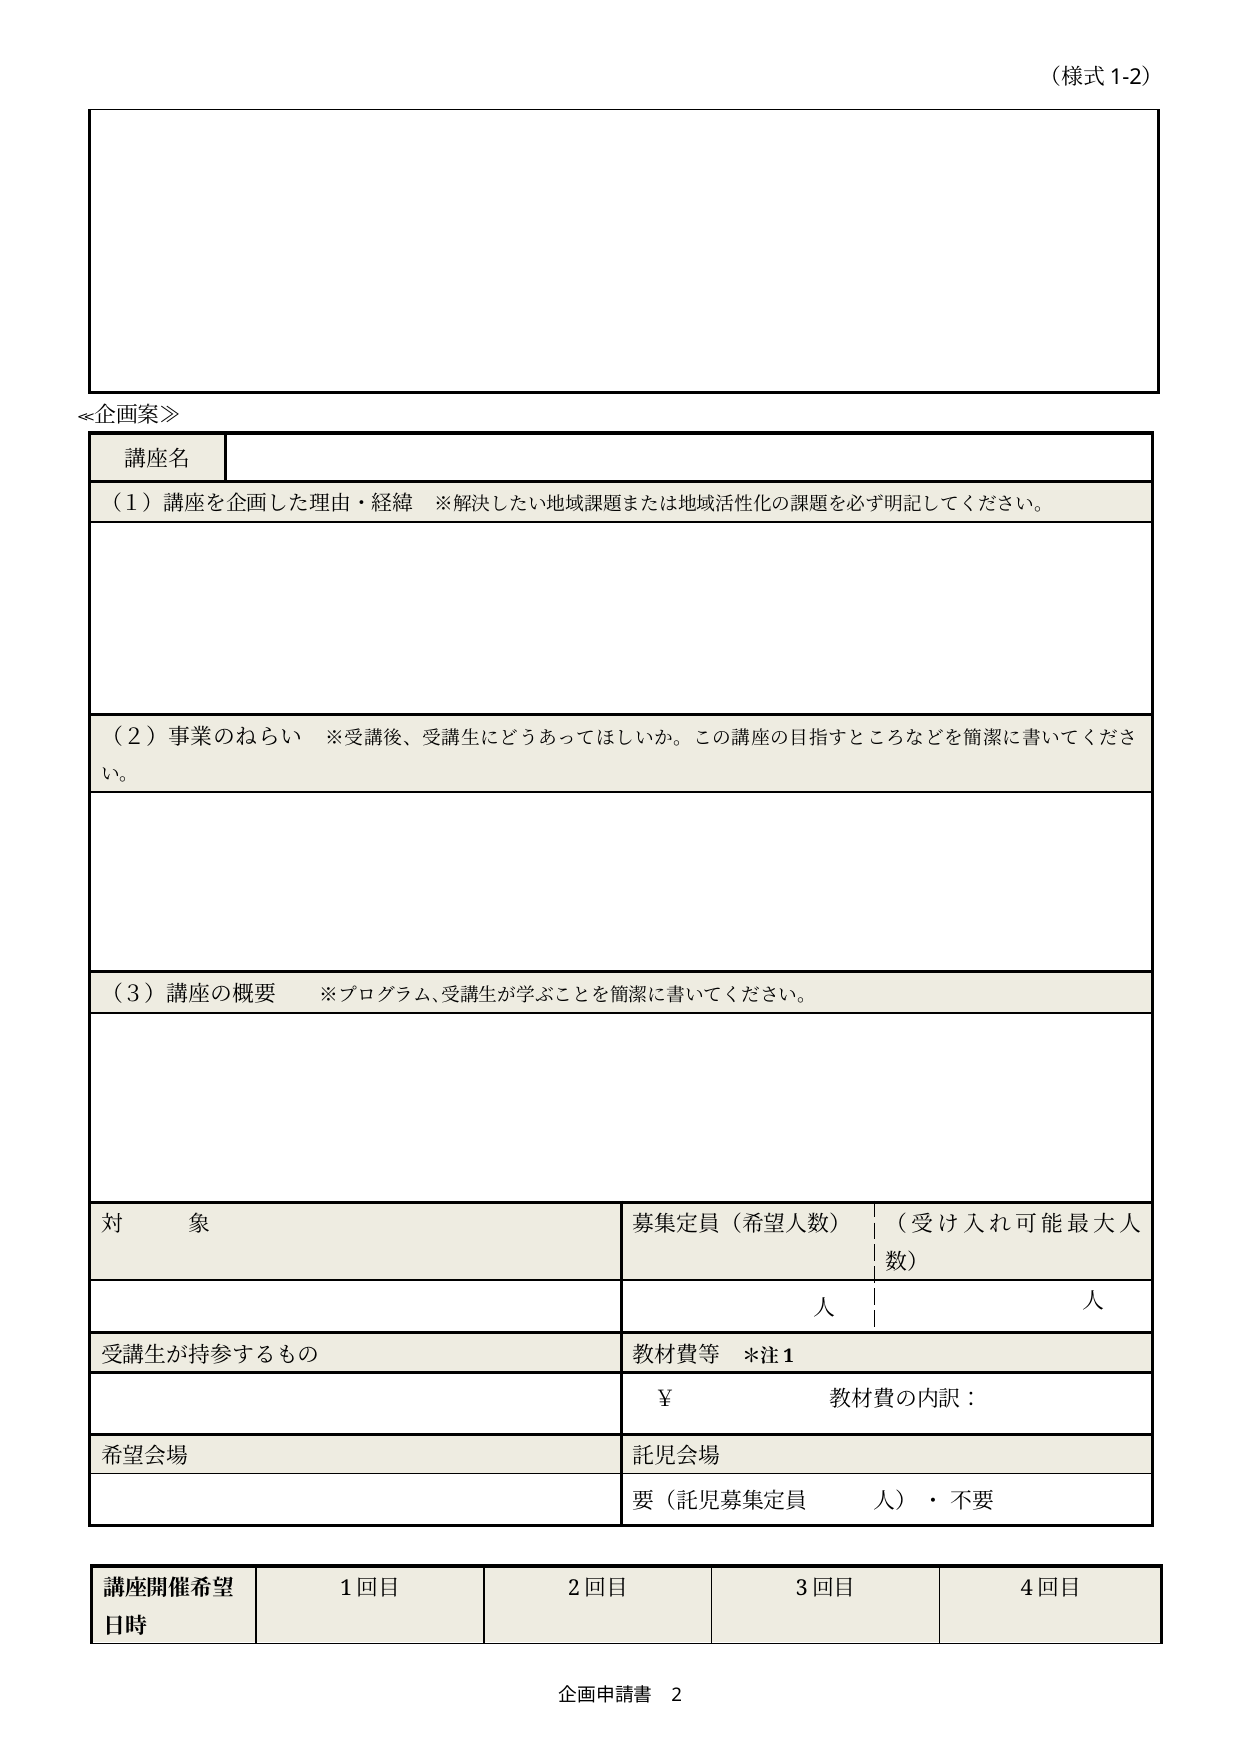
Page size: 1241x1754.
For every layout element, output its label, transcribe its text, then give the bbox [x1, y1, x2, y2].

text ≪企画案≫ [77, 394, 1076, 431]
table_cell 対 象 [91, 1204, 620, 1279]
table_cell （３）講座の概要 ※プログラム､受講生が学ぶことを簡潔に書いてください。 [91, 973, 1151, 1012]
table_header 4回目 [940, 1568, 1160, 1642]
table_cell ￥ 教材費の内訳： [623, 1374, 1151, 1433]
table_cell [91, 1281, 620, 1331]
table_cell 人 [623, 1281, 874, 1331]
table_header 3回目 [712, 1568, 939, 1642]
table_cell 希望会場 [91, 1436, 620, 1473]
table_cell （２）事業のねらい ※受講後、受講生にどうあってほしいか。この講座の目指すところなどを簡潔に書いてください。 [91, 716, 1151, 791]
table_cell （１）講座を企画した理由・経緯 ※解決したい地域課題または地域活性化の課題を必ず明記してください。 [91, 483, 1151, 521]
table_cell [91, 1014, 1151, 1201]
table_header [227, 435, 1151, 480]
table_cell 要（託児募集定員 人） ・ 不要 [623, 1474, 1151, 1524]
table_cell 託児会場 [623, 1436, 1151, 1473]
table_cell 教材費等 ＊注1 [623, 1334, 1151, 1371]
table_cell 募集定員（希望人数） [623, 1204, 874, 1279]
table_cell [91, 523, 1151, 713]
table_cell [91, 793, 1151, 970]
table_cell （受け入れ可能最大人数） [874, 1204, 1151, 1279]
table_cell [91, 1474, 620, 1524]
table_header 1回目 [257, 1568, 483, 1642]
table_header 2回目 [485, 1568, 711, 1642]
table_cell [91, 110, 1157, 391]
table_header 講座名 [91, 435, 224, 480]
table_cell 受講生が持参するもの [91, 1334, 620, 1371]
table_header 講座開催希望日時 [93, 1568, 255, 1642]
table_cell 人 [874, 1281, 1151, 1331]
table_cell [91, 1374, 620, 1433]
